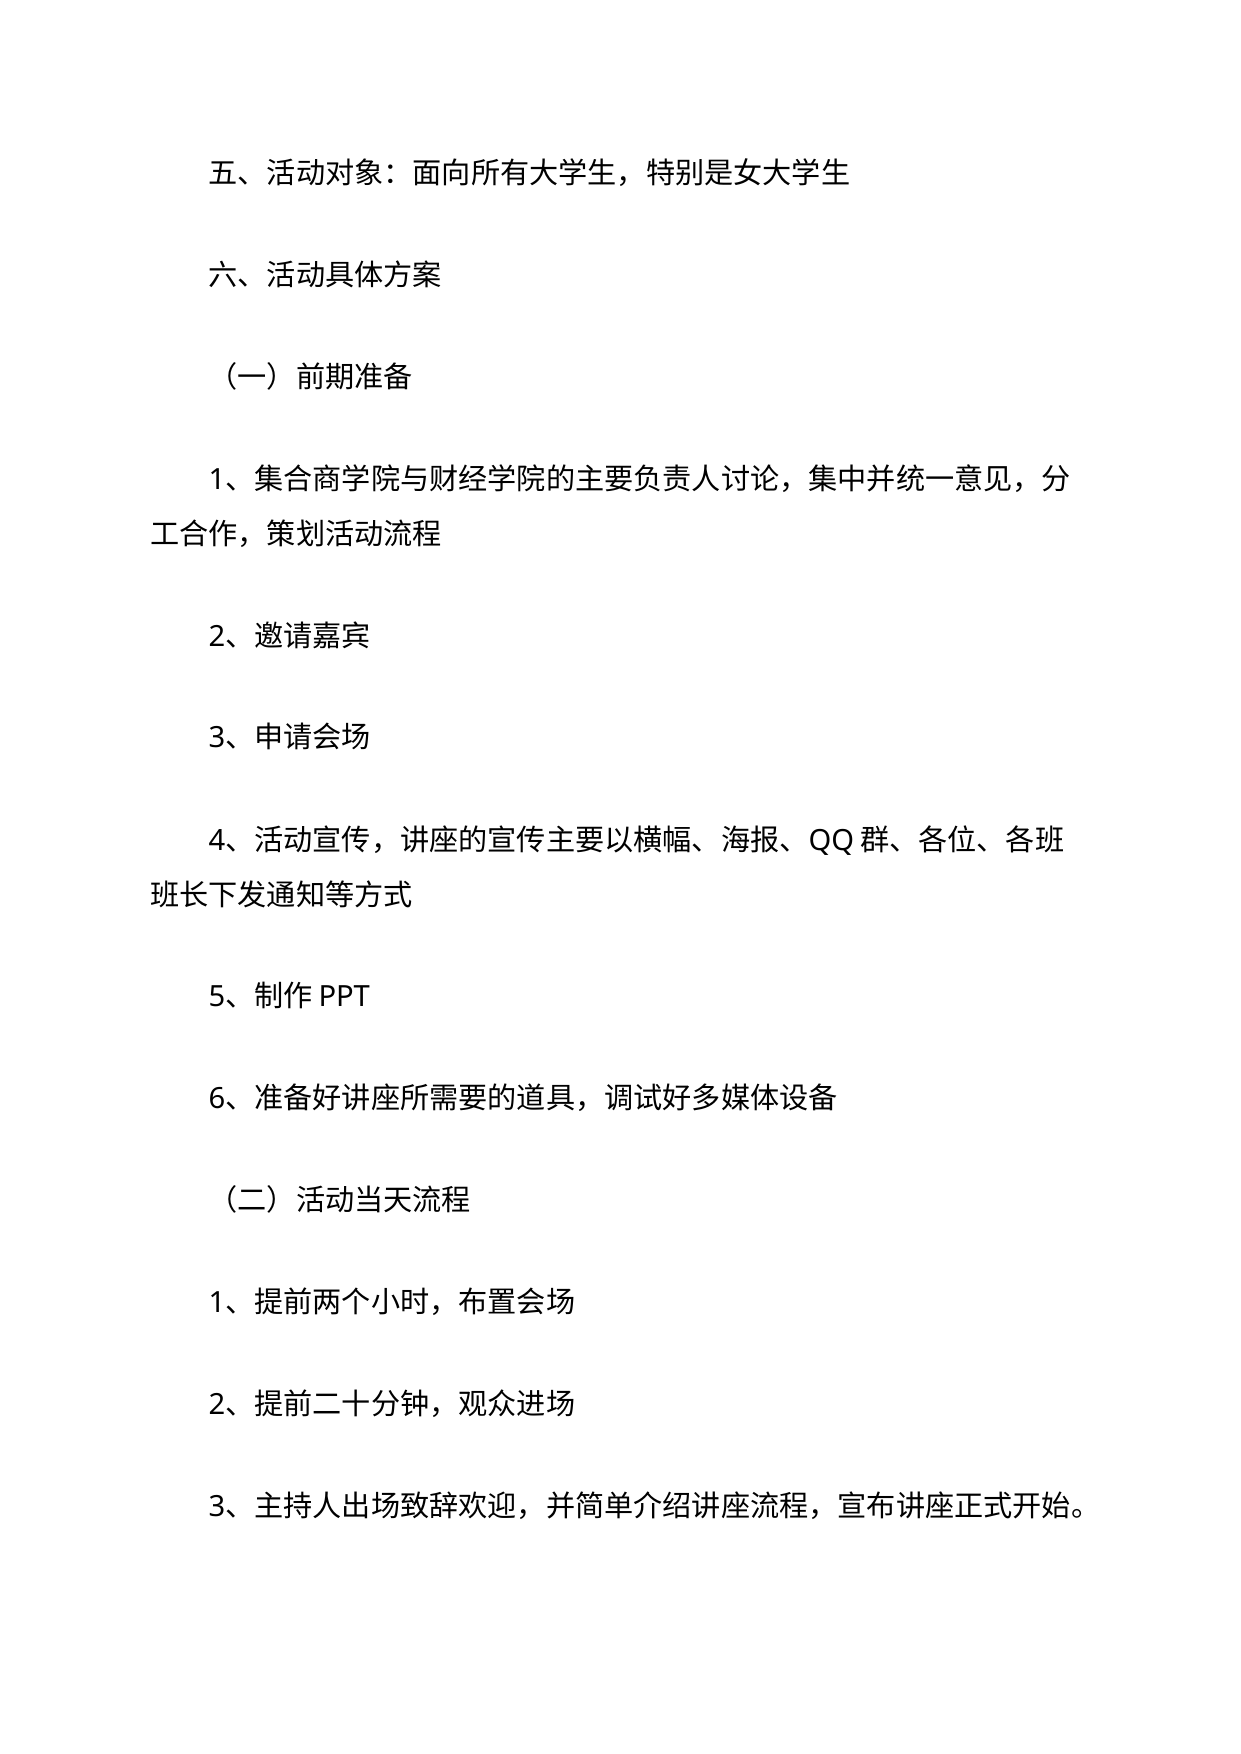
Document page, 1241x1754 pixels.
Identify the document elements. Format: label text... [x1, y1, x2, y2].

text 5、制作PPT [150, 973, 1090, 1015]
text 4、活动宣传，讲座的宣传主要以横幅、海报、QQ群、各位、各班班长下发通知等方式 [150, 816, 1090, 913]
text 6、准备好讲座所需要的道具，调试好多媒体设备 [150, 1075, 1090, 1117]
text 1、提前两个小时，布置会场 [150, 1278, 1090, 1321]
text （一）前期准备 [150, 353, 1090, 396]
text 2、提前二十分钟，观众进场 [150, 1381, 1090, 1423]
text 3、申请会场 [150, 714, 1090, 756]
text （二）活动当天流程 [150, 1177, 1090, 1219]
text 五、活动对象：面向所有大学生，特别是女大学生 [150, 150, 1090, 192]
text 2、邀请嘉宾 [150, 612, 1090, 654]
text 3、主持人出场致辞欢迎，并简单介绍讲座流程，宣布讲座正式开始。 [150, 1482, 1090, 1525]
text 六、活动具体方案 [150, 252, 1090, 294]
text 1、集合商学院与财经学院的主要负责人讨论，集中并统一意见，分工合作，策划活动流程 [150, 455, 1090, 553]
